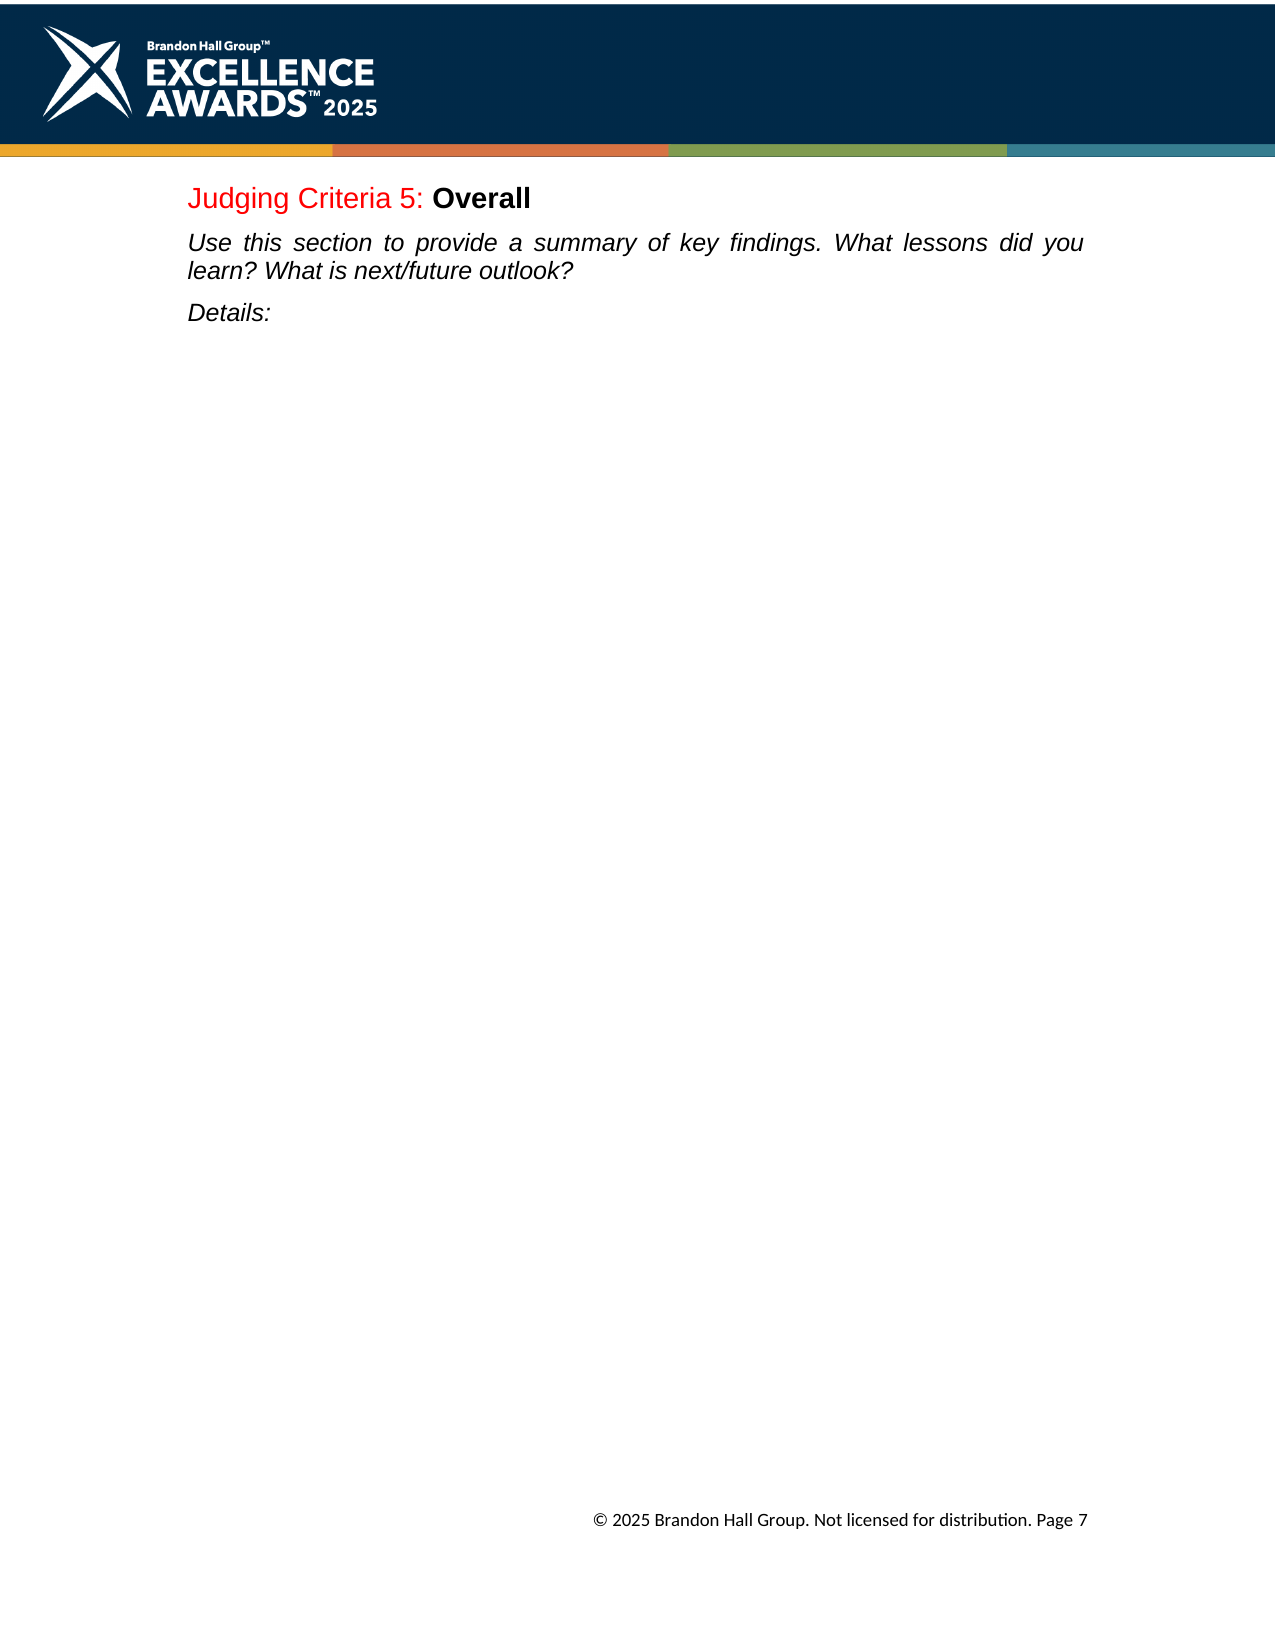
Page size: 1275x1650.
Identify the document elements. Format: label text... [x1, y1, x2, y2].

text Judging Criteria 5: Overall [187, 181, 1087, 215]
text Use this section to provide a summary of key findings. What lessons did you learn? What is next/future outlook? [187, 227, 1087, 285]
picture [0, 4, 1275, 157]
text Details: [187, 297, 1087, 326]
